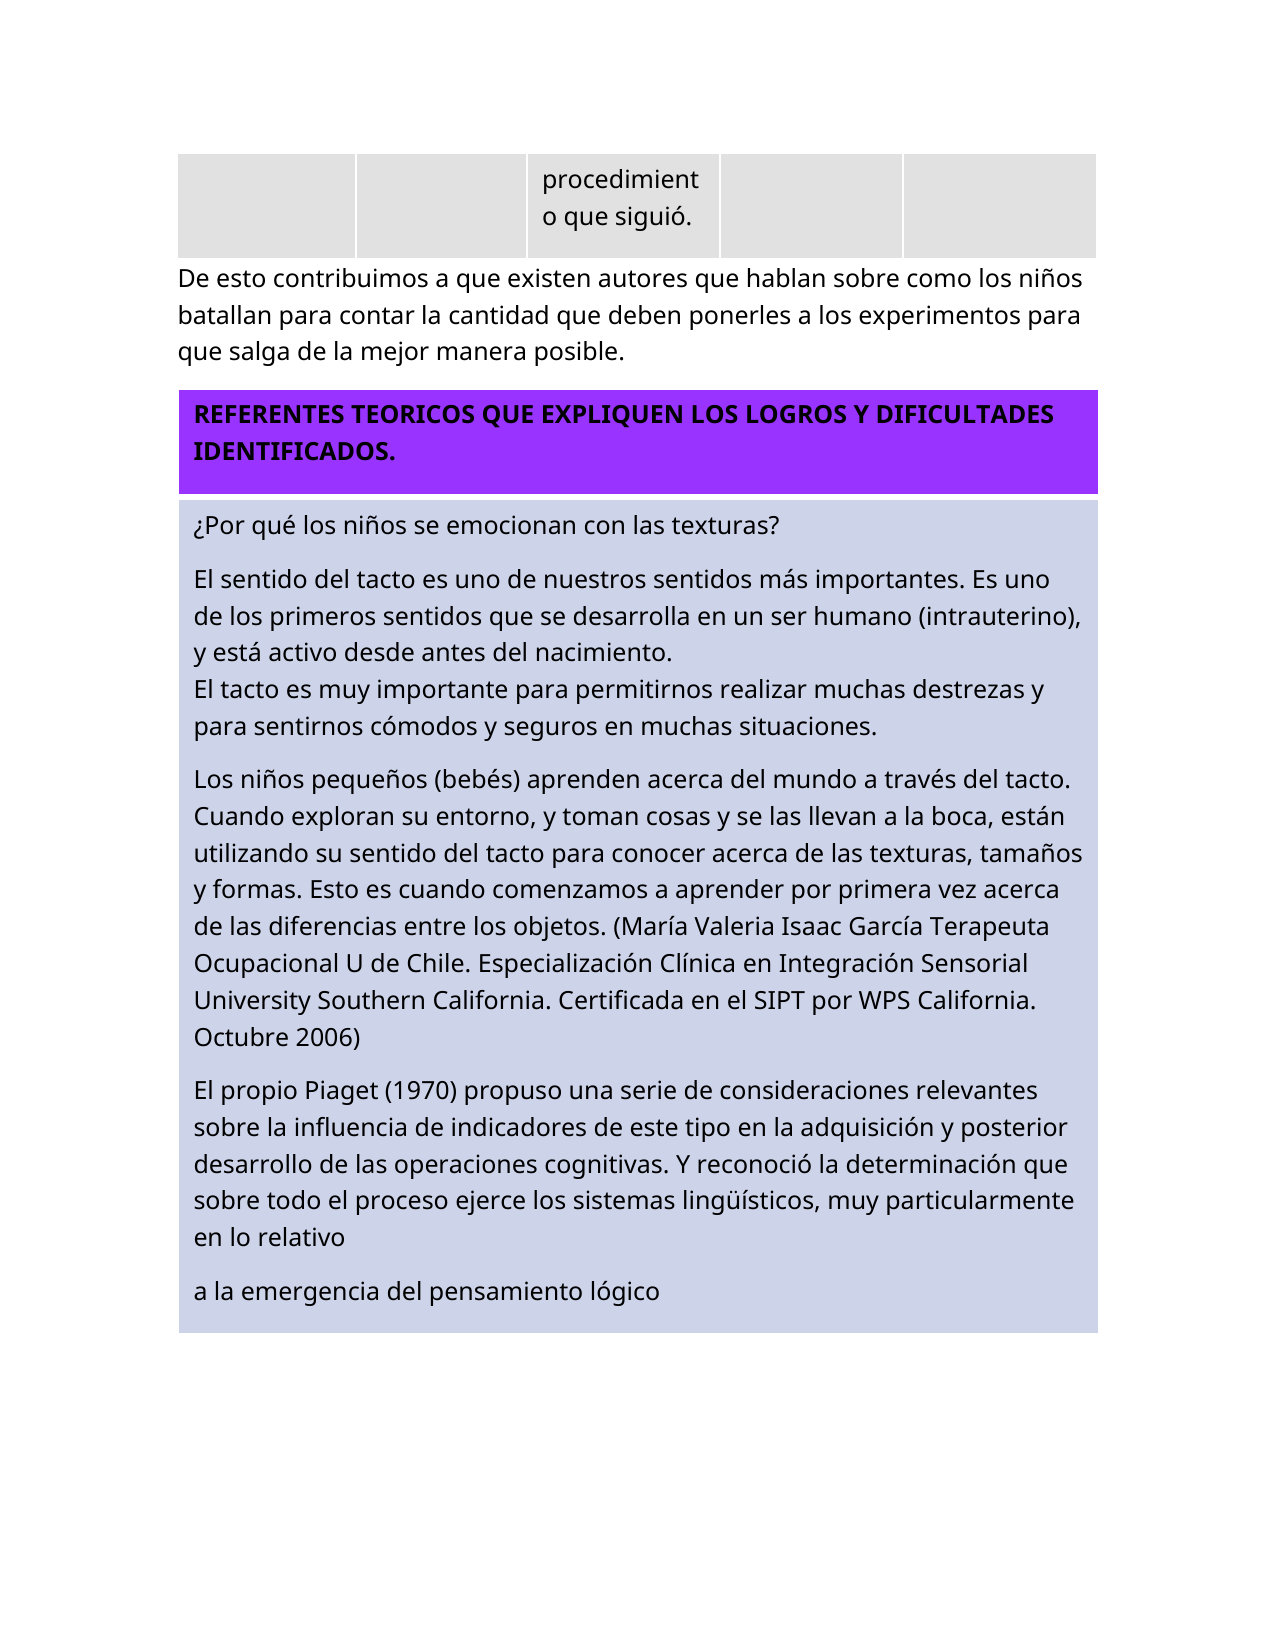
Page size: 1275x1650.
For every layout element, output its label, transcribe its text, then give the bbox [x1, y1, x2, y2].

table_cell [528, 154, 719, 258]
text De esto contribuimos a que existen autores que hablan sobre como los niños batallan para contar la cantidad que deben ponerles a los experimentos para que salga de la mejor manera posible. [177, 261, 1098, 368]
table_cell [178, 154, 355, 258]
table_header REFERENTES TEORICOS QUE EXPLIQUEN LOS LOGROS Y DIFICULTADES IDENTIFICADOS. [179, 390, 1098, 494]
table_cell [357, 154, 526, 258]
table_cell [904, 154, 1096, 258]
table_cell ¿Por qué los niños se emocionan con las texturas? El sentido del tacto es uno de nuestros sentidos más importantes. Es uno de los primeros sentidos que se desarrolla en un ser humano (intrauterino), y está activo desde antes del nacimiento. El tacto es muy importante para permitirnos realizar muchas destrezas y para sentirnos cómodos y seguros en muchas situaciones. Los niños pequeños (bebés) aprenden acerca del mundo a través del tacto. Cuando exploran su entorno, y toman cosas y se las llevan a la boca, están utilizando su sentido del tacto para conocer acerca de las texturas, tamaños y formas. Esto es cuando comenzamos a aprender por primera vez acerca de las diferencias entre los objetos. (María Valeria Isaac García Terapeuta Ocupacional U de Chile. Especialización Clínica en Integración Sensorial University Southern California. Certificada en el SIPT por WPS California. Octubre 2006) El propio Piaget (1970) propuso una serie de consideraciones relevantes sobre la influencia de indicadores de este tipo en la adquisición y posterior desarrollo de las operaciones cognitivas. Y reconoció la determinación que sobre todo el proceso ejerce los sistemas lingüísticos, muy particularmente en lo relativo a la emergencia del pensamiento lógico [179, 500, 1098, 1333]
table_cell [721, 154, 902, 258]
